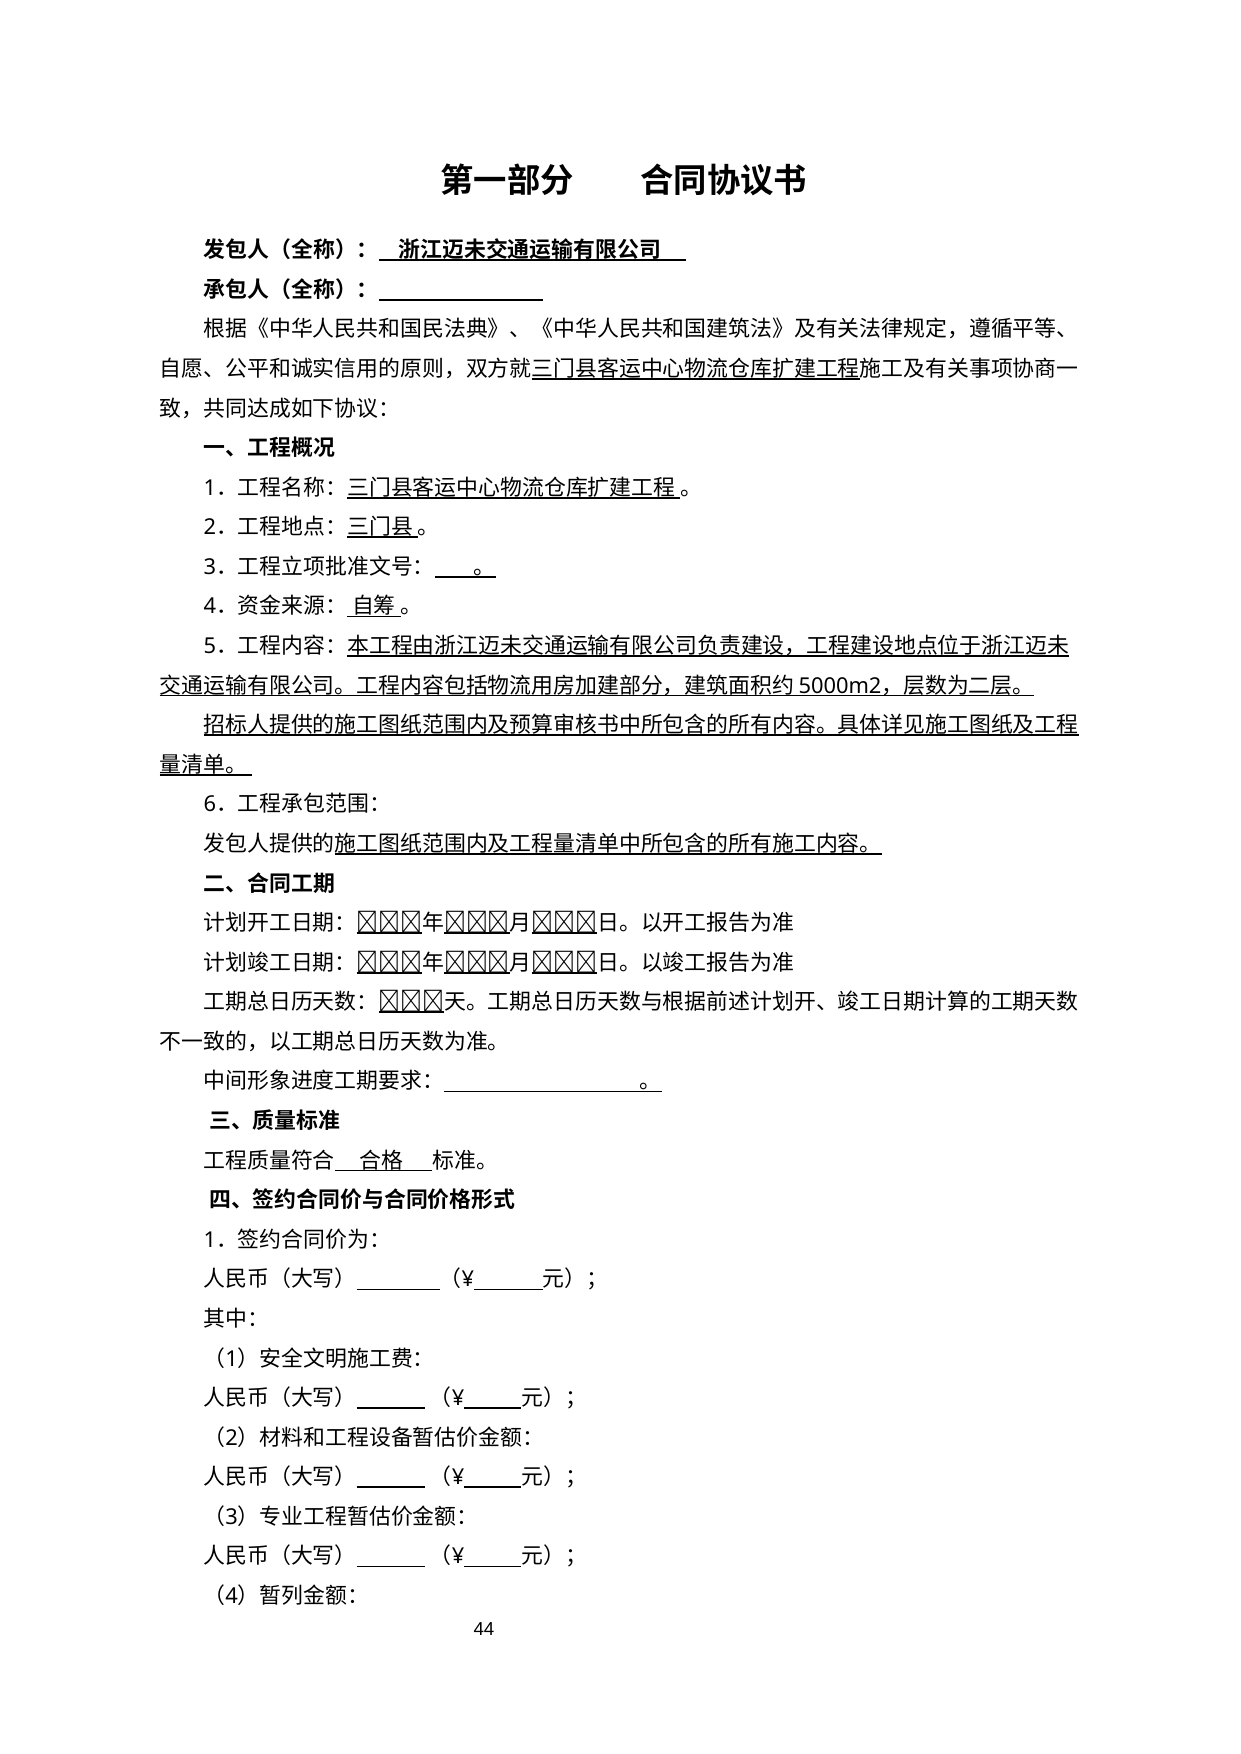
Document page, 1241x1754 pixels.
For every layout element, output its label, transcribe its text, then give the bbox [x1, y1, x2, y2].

text （3）专业工程暂估价金额： [159, 1493, 1087, 1532]
text 发包人（全称）： 浙江迈未交通运输有限公司 [159, 226, 1087, 266]
text 计划开工日期：年月日。以开工报告为准 [159, 899, 1087, 938]
text 四、签约合同价与合同价格形式 [159, 1176, 1087, 1216]
text 1．签约合同价为： [159, 1216, 1087, 1255]
text 3．工程立项批准文号： 。 [159, 543, 1087, 582]
text （2）材料和工程设备暂估价金额： [159, 1413, 1087, 1453]
text 二、合同工期 [159, 859, 1087, 899]
text 工期总日历天数：天。工期总日历天数与根据前述计划开、竣工日期计算的工期天数不一致的，以工期总日历天数为准。 [159, 978, 1087, 1057]
text 其中： [159, 1295, 1087, 1334]
text 发包人提供的施工图纸范围内及工程量清单中所包含的所有施工内容。 [159, 820, 1087, 859]
text 中间形象进度工期要求： 。 [159, 1057, 1087, 1097]
text 招标人提供的施工图纸范围内及预算审核书中所包含的所有内容。具体详见施工图纸及工程量清单。 [159, 701, 1087, 780]
text 5．工程内容：本工程由浙江迈未交通运输有限公司负责建设，工程建设地点位于浙江迈未交通运输有限公司。工程内容包括物流用房加建部分，建筑面积约5000m2，层数为二层。 [159, 622, 1087, 701]
text （4）暂列金额： [159, 1572, 1087, 1611]
text 1．工程名称：三门县客运中心物流仓库扩建工程 。 [159, 463, 1087, 503]
text 人民币（大写） （¥ 元）； [159, 1453, 1087, 1493]
text 三、质量标准 [159, 1097, 1087, 1136]
text 人民币（大写） （¥ 元）； [159, 1255, 1087, 1295]
text （1）安全文明施工费： [159, 1334, 1087, 1374]
text 根据《中华人民共和国民法典》、《中华人民共和国建筑法》及有关法律规定，遵循平等、自愿、公平和诚实信用的原则，双方就三门县客运中心物流仓库扩建工程施工及有关事项协商一致，共同达成如下协议： [159, 305, 1087, 424]
text 人民币（大写） （¥ 元）； [159, 1374, 1087, 1413]
text 4．资金来源： 自筹 。 [159, 582, 1087, 622]
text 承包人（全称）： [159, 266, 1087, 305]
text 工程质量符合 合格 标准。 [159, 1136, 1087, 1176]
text 计划竣工日期：年月日。以竣工报告为准 [159, 938, 1087, 978]
text 6．工程承包范围： [159, 780, 1087, 820]
text 人民币（大写） （¥ 元）； [159, 1532, 1087, 1572]
text 2．工程地点：三门县 。 [159, 503, 1087, 543]
text 一、工程概况 [159, 424, 1087, 463]
text 第一部分 合同协议书 [159, 159, 1087, 201]
